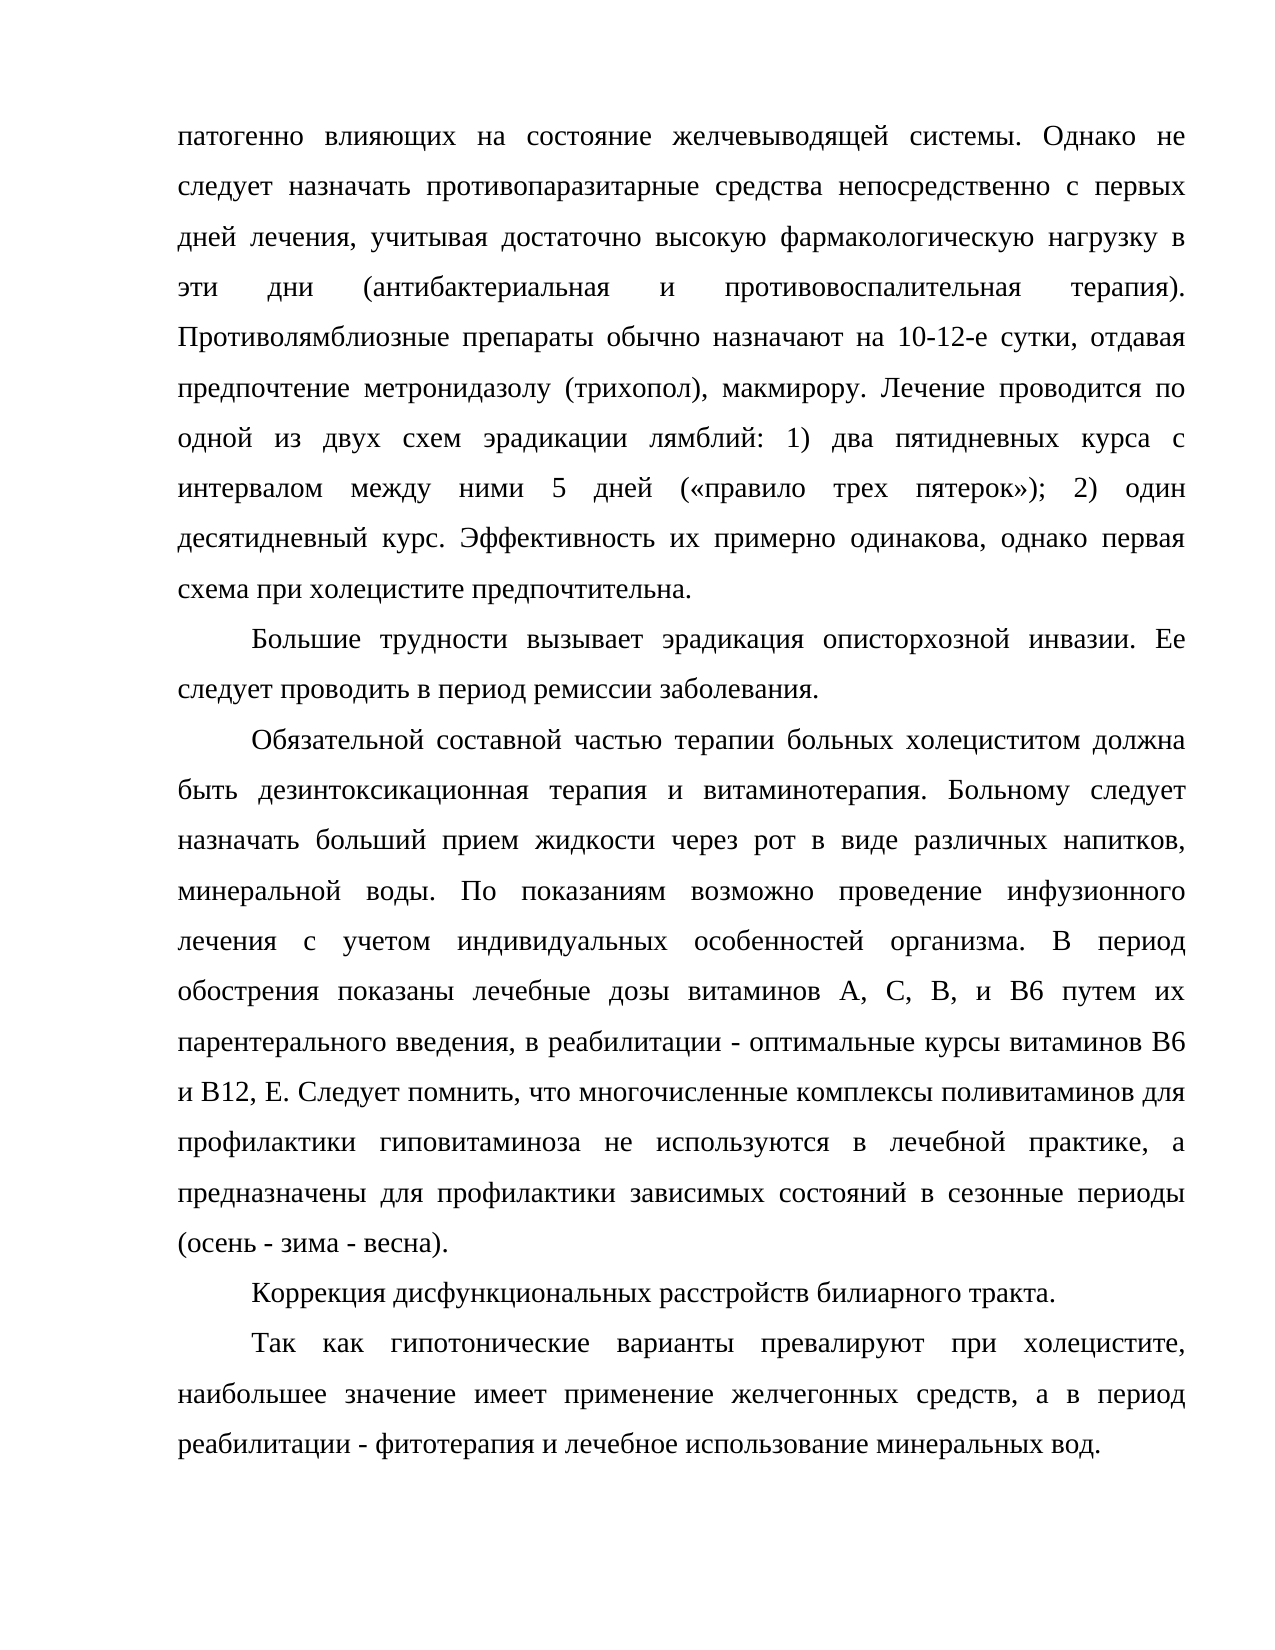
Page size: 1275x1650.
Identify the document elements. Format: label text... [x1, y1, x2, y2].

text Обязательной составной частью терапии больных холециститом должна быть дезинтоксикационная терапия и витаминотерапия. Больному следует назначать больший прием жидкости через рот в виде различных напитков, минеральной воды. По показаниям возможно проведение инфузионного лечения с учетом индивидуальных особенностей организма. В период обострения показаны лечебные дозы витаминов А, С, В, и В6 путем их парентерального введения, в реабилитации - оптимальные курсы витаминов В6 и В12, Е. Следует помнить, что многочисленные комплексы поливитаминов для профилактики гиповитаминоза не используются в лечебной практике, а предназначены для профилактики зависимых состояний в сезонные периоды (осень - зима - весна). [177, 722, 1186, 1258]
text Коррекция дисфункциональных расстройств билиарного тракта. [177, 1275, 1186, 1309]
text Большие трудности вызывает эрадикация описторхозной инвазии. Ее следует проводить в период ремиссии заболевания. [177, 621, 1186, 705]
text Так как гипотонические варианты превалируют при холецистите, наибольшее значение имеет применение желчегонных средств, а в период реабилитации - фитотерапия и лечебное использование минеральных вод. [177, 1326, 1186, 1460]
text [177, 118, 1186, 604]
